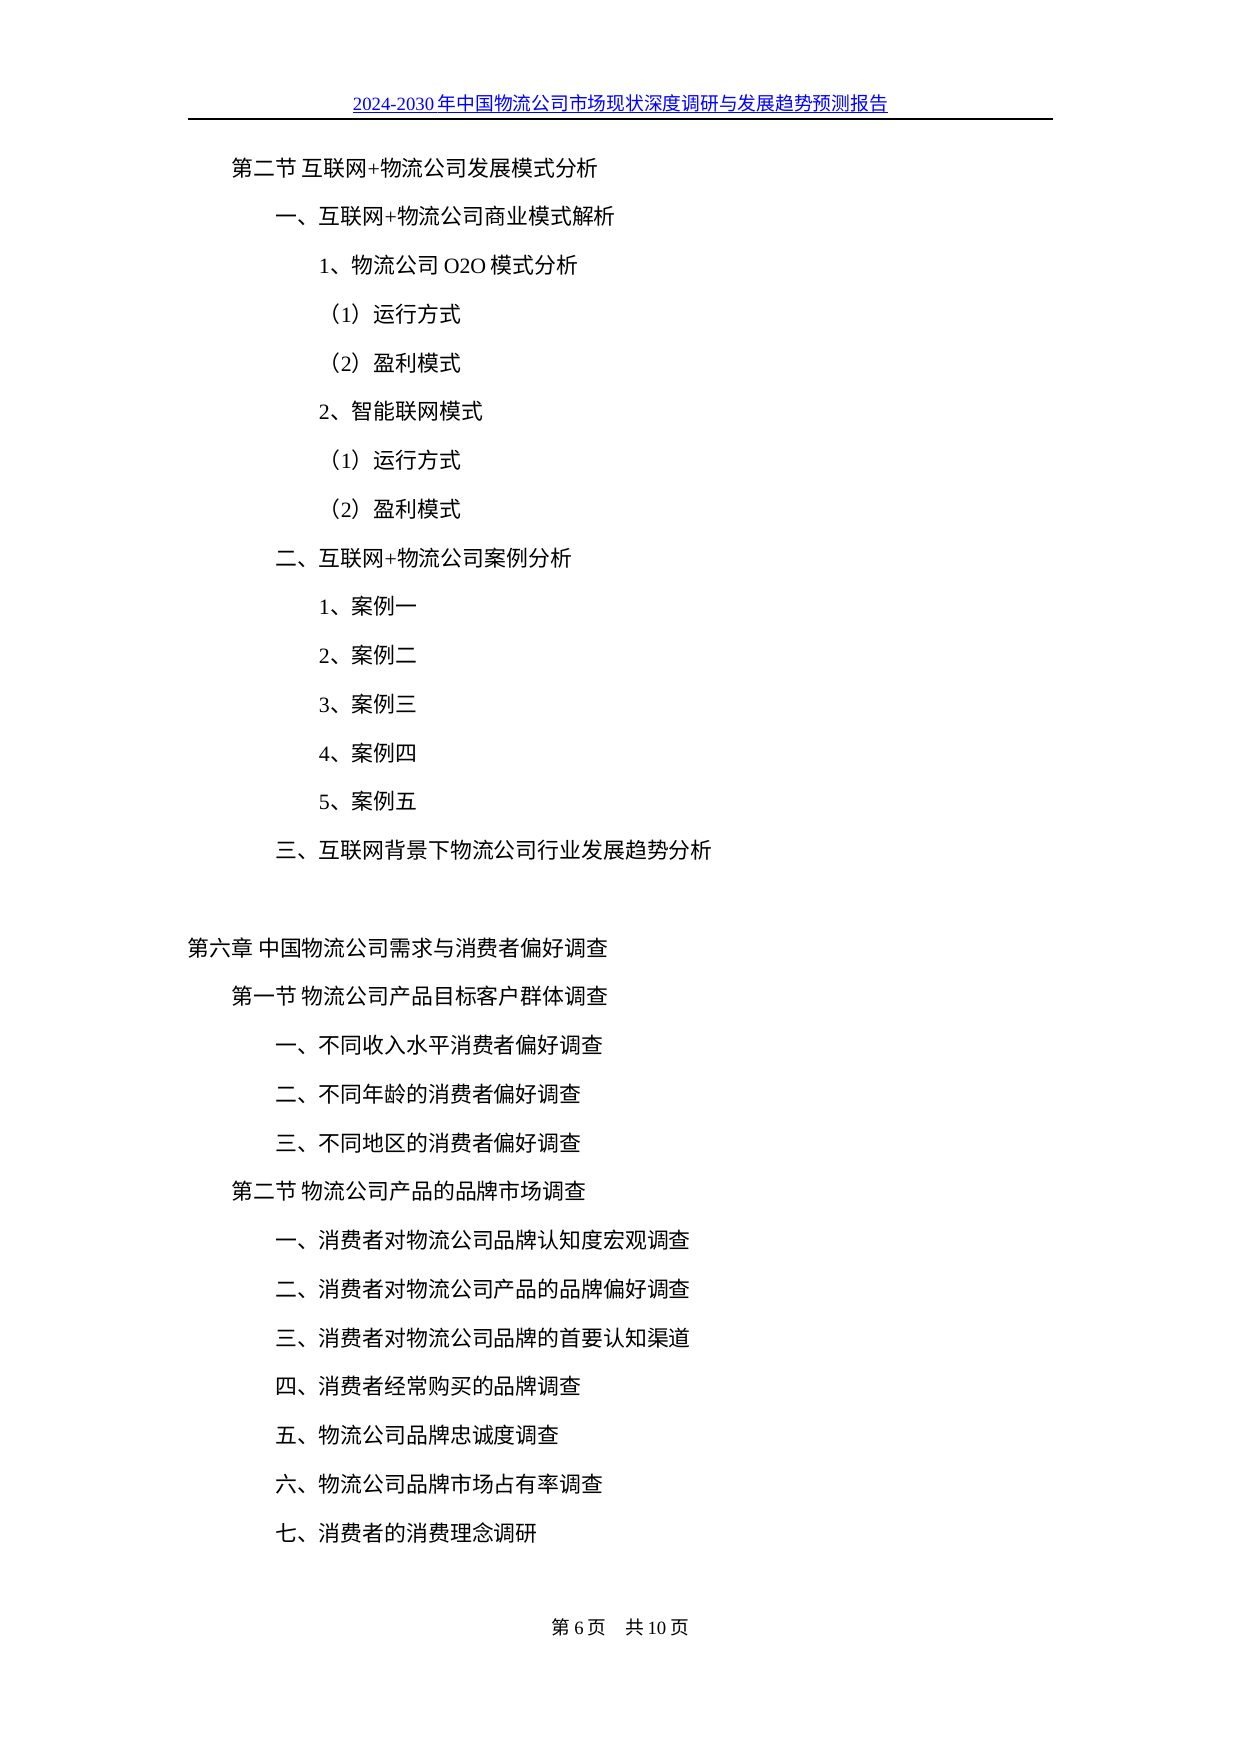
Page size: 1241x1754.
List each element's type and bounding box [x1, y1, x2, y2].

text [187, 150, 1053, 1548]
